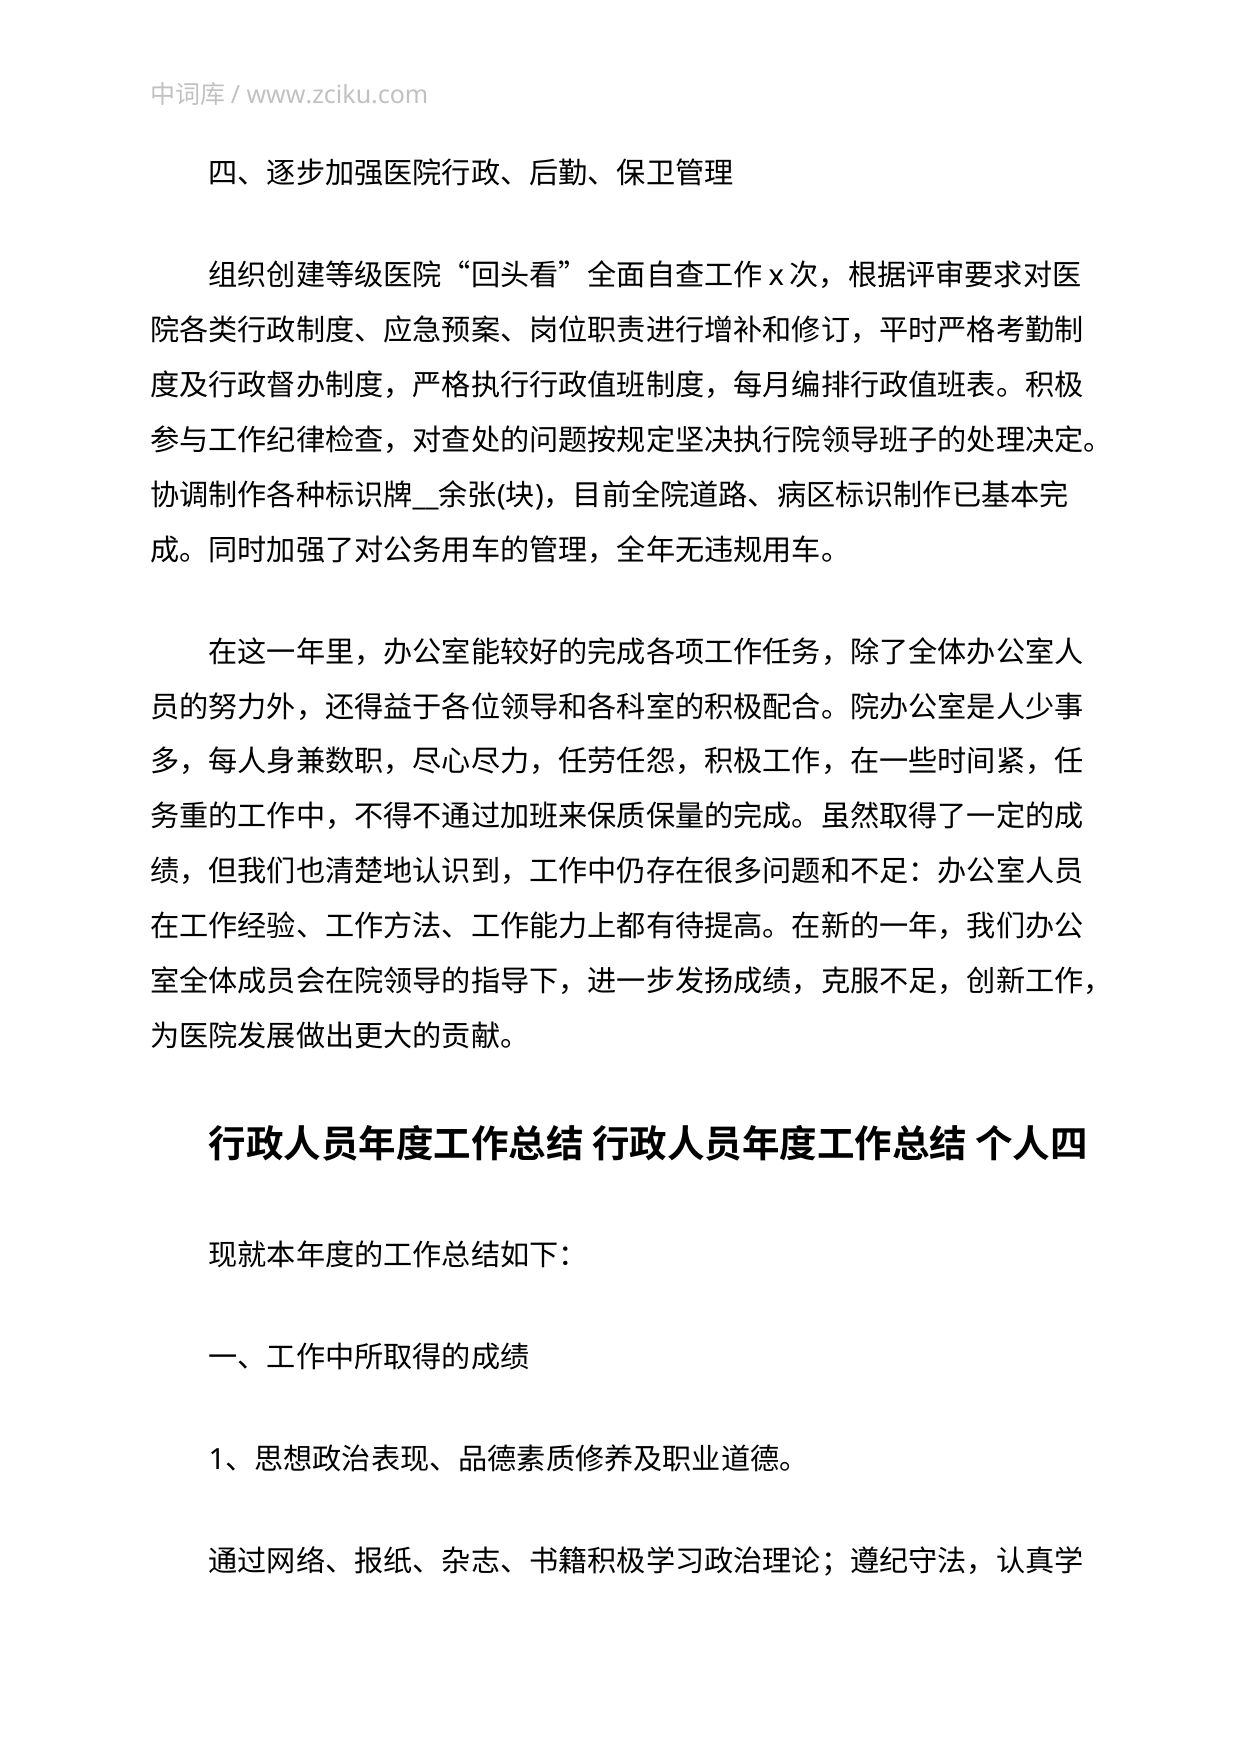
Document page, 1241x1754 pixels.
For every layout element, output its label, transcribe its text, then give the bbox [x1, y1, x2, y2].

text 组织创建等级医院“回头看”全面自查工作x次，根据评审要求对医院各类行政制度、应急预案、岗位职责进行增补和修订，平时严格考勤制度及行政督办制度，严格执行行政值班制度，每月编排行政值班表。积极参与工作纪律检查，对查处的问题按规定坚决执行院领导班子的处理决定。协调制作各种标识牌__余张(块)，目前全院道路、病区标识制作已基本完成。同时加强了对公务用车的管理，全年无违规用车。 [150, 252, 1090, 569]
text 在这一年里，办公室能较好的完成各项工作任务，除了全体办公室人员的努力外，还得益于各位领导和各科室的积极配合。院办公室是人少事多，每人身兼数职，尽心尽力，任劳任怨，积极工作，在一些时间紧，任务重的工作中，不得不通过加班来保质保量的完成。虽然取得了一定的成绩，但我们也清楚地认识到，工作中仍存在很多问题和不足：办公室人员在工作经验、工作方法、工作能力上都有待提高。在新的一年，我们办公室全体成员会在院领导的指导下，进一步发扬成绩，克服不足，创新工作，为医院发展做出更大的贡献。 [150, 628, 1090, 1055]
text 现就本年度的工作总结如下： [150, 1232, 1090, 1274]
text 四、逐步加强医院行政、后勤、保卫管理 [150, 150, 1090, 192]
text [150, 1537, 1090, 1579]
text 1、思想政治表现、品德素质修养及职业道德。 [150, 1435, 1090, 1478]
text 一、工作中所取得的成绩 [150, 1333, 1090, 1376]
text 行政人员年度工作总结 行政人员年度工作总结 个人四 [150, 1114, 1090, 1168]
